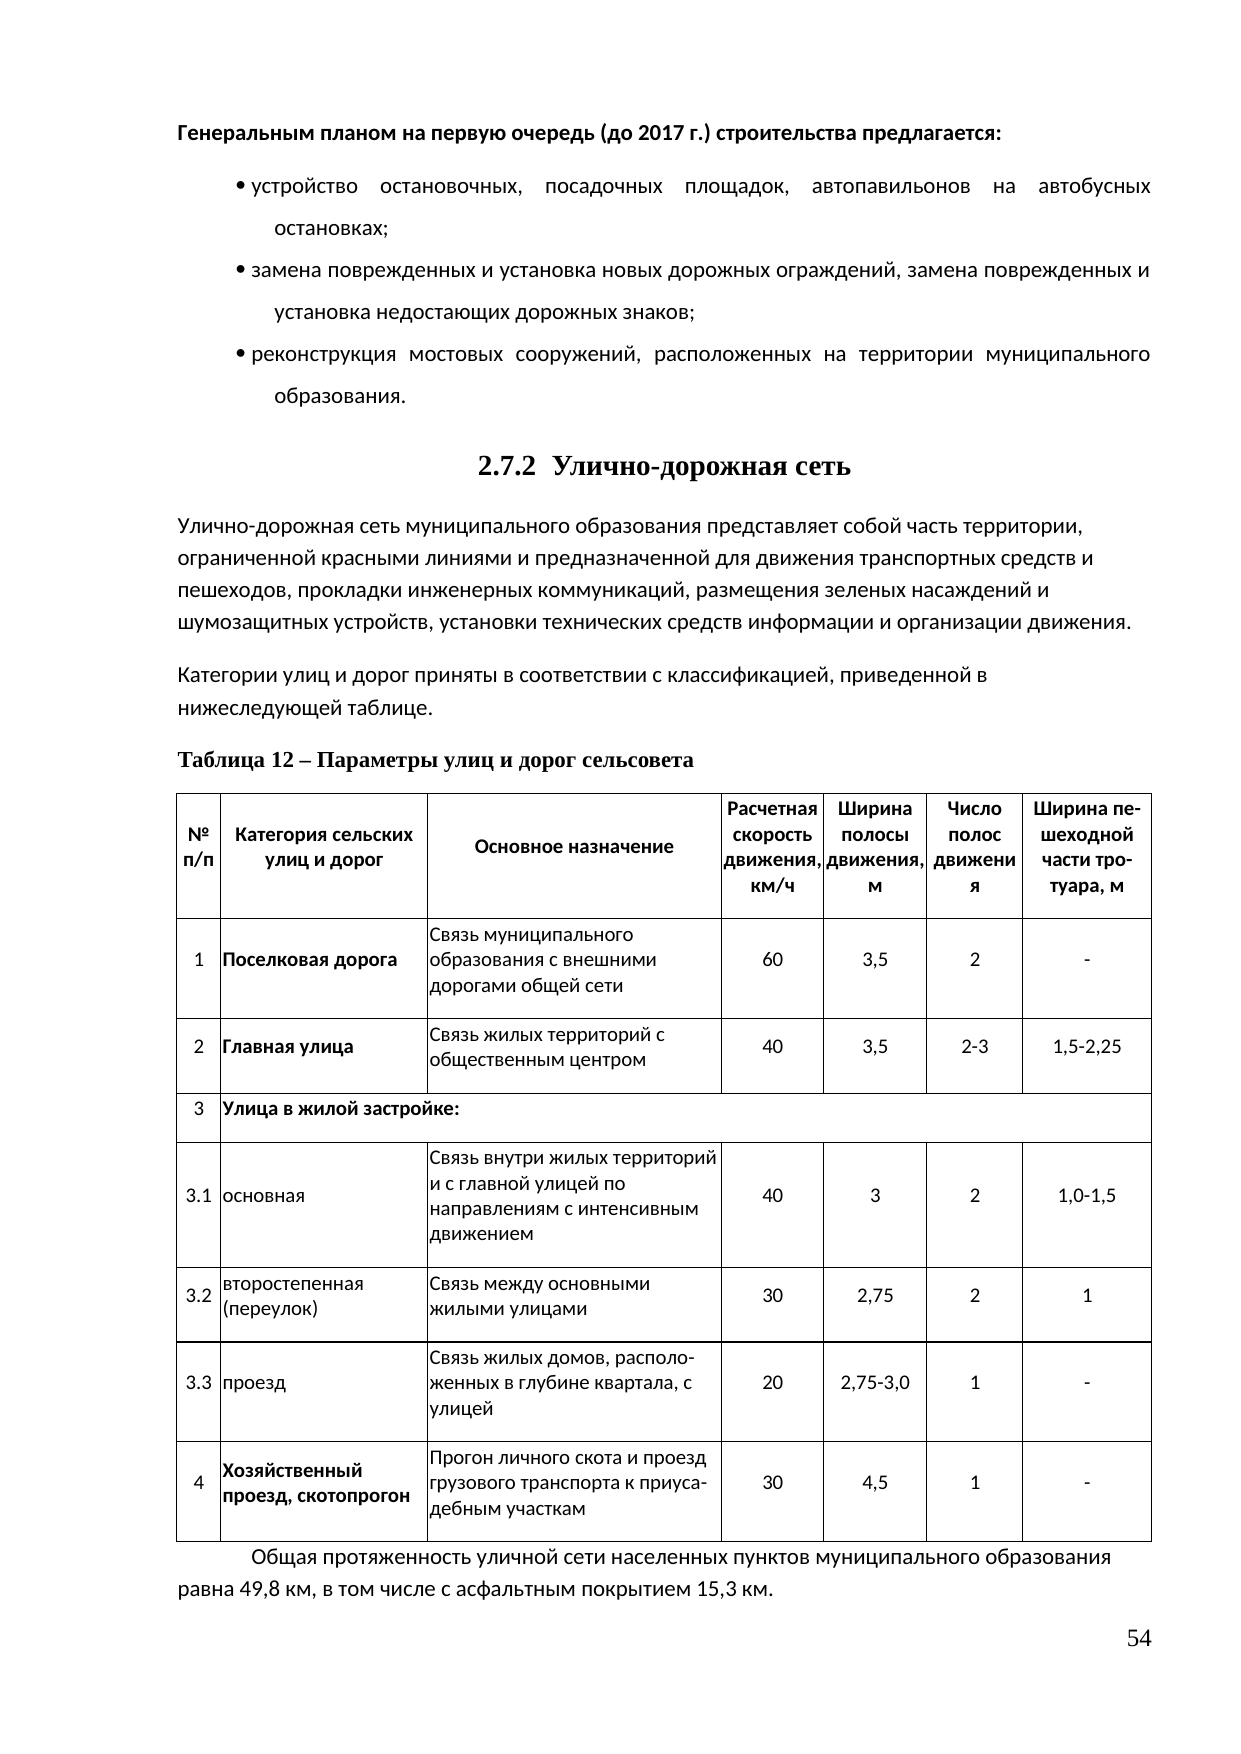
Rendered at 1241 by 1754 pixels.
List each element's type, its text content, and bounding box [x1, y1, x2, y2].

text Генеральным планом на первую очередь (до 2017 г.) строительства предлагается: [177, 118, 1152, 146]
text Общая протяженность уличной сети населенных пунктов муниципального образования равна 49,8 км, в том числе с асфальтным покрытием 15,3 км. [177, 1542, 1152, 1602]
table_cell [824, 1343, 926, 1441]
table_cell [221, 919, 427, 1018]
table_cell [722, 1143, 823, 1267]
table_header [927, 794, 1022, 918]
text Таблица 12 – Параметры улиц и дорог сельсовета [177, 746, 1152, 772]
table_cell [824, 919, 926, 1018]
list реконструкция мостовых сооружений, расположенных на территории муниципального образования. [237, 339, 1152, 409]
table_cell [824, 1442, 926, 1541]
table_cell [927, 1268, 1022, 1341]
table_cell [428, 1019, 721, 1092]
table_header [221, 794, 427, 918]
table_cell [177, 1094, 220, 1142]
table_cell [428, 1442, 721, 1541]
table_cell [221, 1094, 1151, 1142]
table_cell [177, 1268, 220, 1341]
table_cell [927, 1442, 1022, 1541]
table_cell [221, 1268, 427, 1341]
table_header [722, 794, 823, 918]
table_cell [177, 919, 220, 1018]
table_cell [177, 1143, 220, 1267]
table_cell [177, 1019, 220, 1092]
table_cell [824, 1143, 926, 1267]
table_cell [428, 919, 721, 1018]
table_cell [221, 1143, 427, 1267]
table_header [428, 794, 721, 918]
text Категории улиц и дорог приняты в соответствии с классификацией, приведенной в нижеследующей таблице. [177, 660, 1152, 721]
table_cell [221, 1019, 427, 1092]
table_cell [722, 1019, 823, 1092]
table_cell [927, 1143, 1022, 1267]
list замена поврежденных и установка новых дорожных ограждений, замена поврежденных и установка недостающих дорожных знаков; [237, 255, 1152, 325]
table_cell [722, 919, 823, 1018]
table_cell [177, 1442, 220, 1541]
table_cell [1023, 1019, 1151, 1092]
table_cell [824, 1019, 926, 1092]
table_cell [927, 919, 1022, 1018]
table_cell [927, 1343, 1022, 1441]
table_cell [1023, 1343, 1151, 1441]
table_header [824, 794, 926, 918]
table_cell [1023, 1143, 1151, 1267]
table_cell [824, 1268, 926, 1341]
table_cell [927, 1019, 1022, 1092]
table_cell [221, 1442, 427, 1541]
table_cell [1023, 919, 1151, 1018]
text Улично-дорожная сеть муниципального образования представляет собой часть территории, ограниченной красными линиями и предназначенной для движения транспортных средств и пешеходов, прокладки инженерных коммуникаций, размещения зеленых насаждений и шумозащитных устройств, установки технических средств информации и организации движения. [177, 511, 1152, 635]
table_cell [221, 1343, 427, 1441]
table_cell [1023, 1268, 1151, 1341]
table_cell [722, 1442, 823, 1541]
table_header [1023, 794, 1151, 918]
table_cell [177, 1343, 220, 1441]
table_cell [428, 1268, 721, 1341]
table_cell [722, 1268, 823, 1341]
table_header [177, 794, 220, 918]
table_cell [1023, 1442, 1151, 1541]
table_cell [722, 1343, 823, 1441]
subtitle Улично-дорожная сеть [177, 448, 1152, 482]
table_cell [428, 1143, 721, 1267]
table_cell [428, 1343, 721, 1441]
list устройство остановочных, посадочных площадок, автопавильонов на автобусных остановках; [237, 171, 1152, 241]
